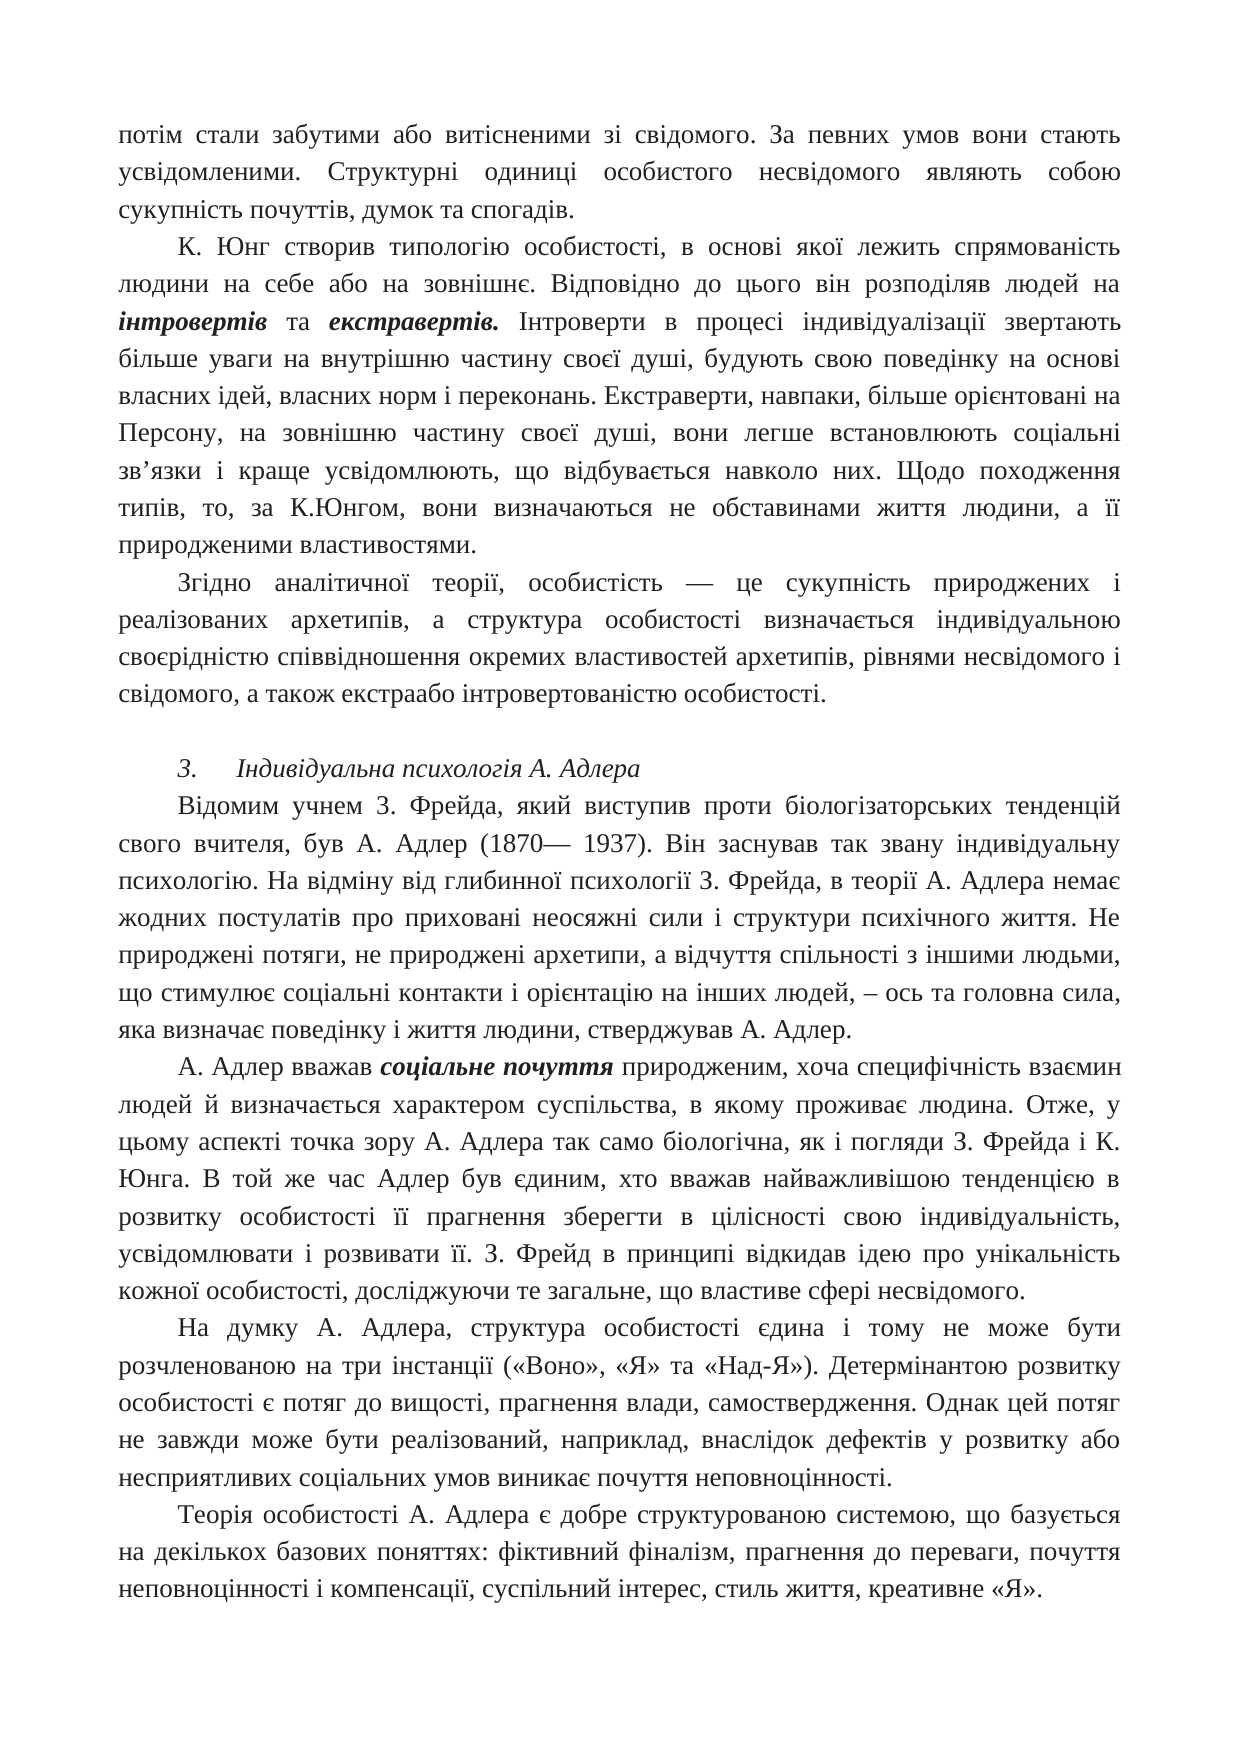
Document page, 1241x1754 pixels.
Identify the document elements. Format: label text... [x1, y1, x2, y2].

text А. Адлер вважав соціальне почуття природженим, хоча специфічність взаємин людей й визначається характером суспільства, в якому проживає людина. Отже, у цьому аспекті точка зору А. Адлера так само біологічна, як і погляди З. Фрейда і К. Юнга. В той же час Адлер був єдиним, хто вважав найважливішою тенденцією в розвитку особистості її прагнення зберегти в цілісності свою індивідуальність, усвідомлювати і розвивати її. З. Фрейд в принципі відкидав ідею про унікальність кожної особистості, досліджуючи те загальне, що властиве сфері несвідомого. [118, 1050, 1122, 1305]
text Відомим учнем 3. Фрейда, який виступив проти біологізаторських тенденцій свого вчителя, був А. Адлер (1870— 1937). Він заснував так звану індивідуальну психологію. На відміну від глибинної психології З. Фрейда, в теорії А. Адлера немає жодних постулатів про приховані неосяжні сили і структури психічного життя. Не природжені потяги, не природжені архетипи, а відчуття спільності з іншими людьми, що стимулює соціальні контакти і орієнтацію на інших людей, – ось та головна сила, яка визначає поведінку і життя людини, стверджував А. Адлер. [118, 789, 1122, 1044]
subtitle Індивідуальна психологія А. Адлера [118, 752, 1122, 783]
text К. Юнг створив типологію особистості, в основі якої лежить спрямованість людини на себе або на зовнішнє. Відповідно до цього він розподіляв людей на інтровертів та екстравертів. Інтроверти в процесі індивідуалізації звертають більше уваги на внутрішню частину своєї душі, будують свою поведінку на основі власних ідей, власних норм і переконань. Екстраверти, навпаки, більше орієнтовані на Персону, на зовнішню частину своєї душі, вони легше встановлюють соціальні зв’язки і краще усвідомлюють, що відбувається навколо них. Щодо походження типів, то, за К.Юнгом, вони визначаються не обставинами життя людини, а її природженими властивостями. [118, 230, 1122, 559]
text Теорія особистості А. Адлера є добре структурованою системою, що базується на декількох базових поняттях: фіктивний фіналізм, прагнення до переваги, почуття неповноцінності і компенсації, суспільний інтерес, стиль життя, креативне «Я». [118, 1498, 1122, 1604]
text На думку А. Адлера, структура особистості єдина і тому не може бути розчленованою на три інстанції («Воно», «Я» та «Над-Я»). Детермінантою розвитку особистості є потяг до вищості, прагнення влади, самоствердження. Однак цей потяг не завжди може бути реалізований, наприклад, внаслідок дефектів у розвитку або несприятливих соціальних умов виникає почуття неповноцінності. [118, 1311, 1122, 1492]
text Згідно аналітичної теорії, особистість — це сукупність природжених і реалізованих архетипів, а структура особистості визначається індивідуальною своєрідністю співвідношення окремих властивостей архетипів, рівнями несвідомого і свідомого, а також екстраабо інтровертованістю особистості. [118, 566, 1122, 709]
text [118, 118, 1122, 224]
